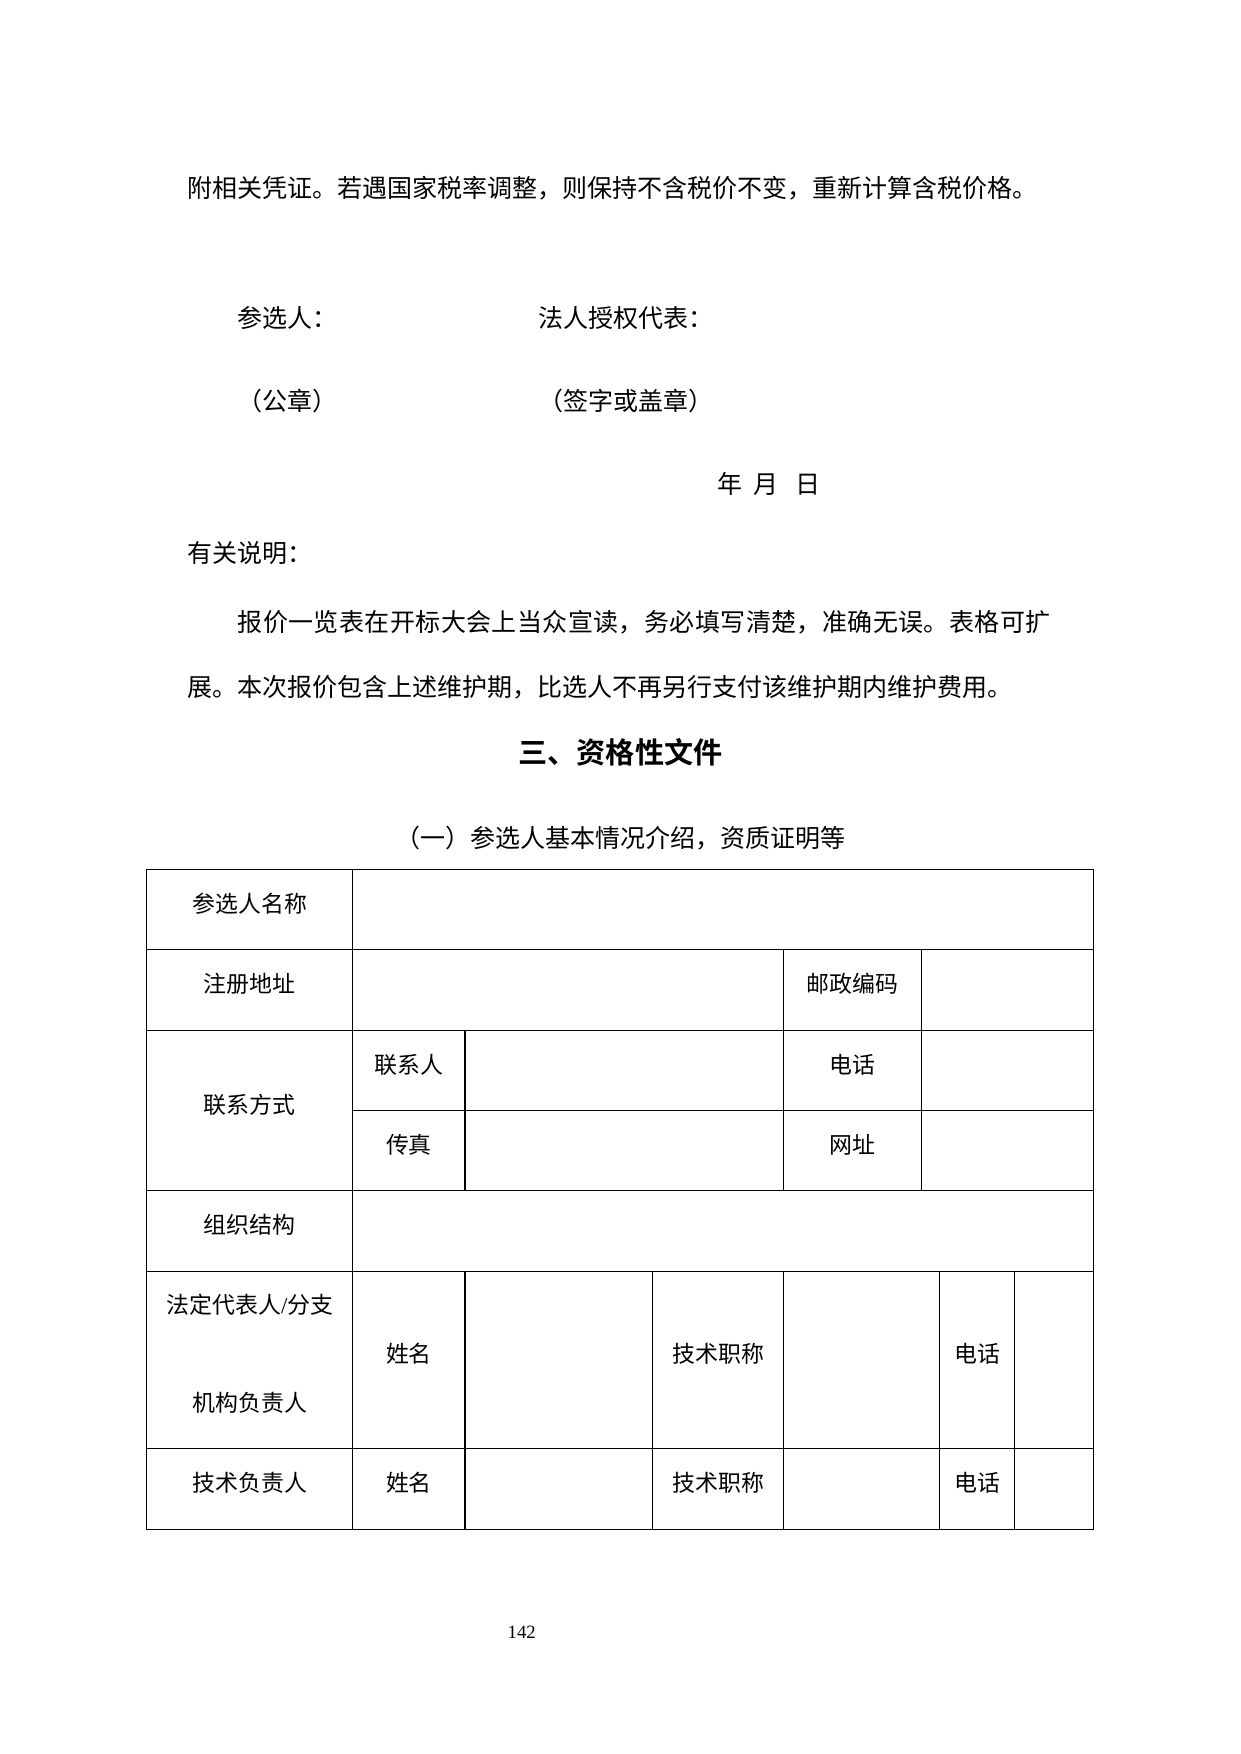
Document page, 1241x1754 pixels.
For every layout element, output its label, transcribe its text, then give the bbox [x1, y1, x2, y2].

table_cell 网址 [784, 1111, 921, 1190]
table_cell 注册地址 [147, 950, 352, 1029]
text （公章） （签字或盖章） [187, 367, 1056, 432]
table_header [353, 870, 1093, 949]
table_cell 技术职称 [653, 1449, 783, 1529]
table_cell 组织结构 [147, 1191, 352, 1271]
table_cell [466, 1111, 783, 1190]
text 三、资格性文件 [187, 718, 1053, 783]
text 有关说明： [187, 533, 1053, 570]
table_header 参选人名称 [147, 870, 352, 949]
text 年 月 日 [187, 450, 1056, 515]
table_cell 邮政编码 [784, 950, 921, 1029]
table_cell 法定代表人/分支机构负责人 [147, 1272, 352, 1448]
table_cell [466, 1272, 652, 1448]
table_cell 电话 [940, 1272, 1014, 1448]
table_cell [466, 1031, 783, 1110]
table_cell 姓名 [353, 1449, 464, 1529]
table_cell [922, 1111, 1093, 1190]
text 报价一览表在开标大会上当众宣读，务必填写清楚，准确无误。表格可扩展。本次报价包含上述维护期，比选人不再另行支付该维护期内维护费用。 [187, 588, 1053, 718]
table_cell [466, 1449, 652, 1529]
table_cell [1015, 1272, 1093, 1448]
table_cell 传真 [353, 1111, 464, 1190]
table_cell [353, 1191, 1093, 1271]
table_cell 姓名 [353, 1272, 464, 1448]
table_cell [353, 950, 783, 1029]
table_cell [784, 1449, 939, 1529]
table_cell 电话 [784, 1031, 921, 1110]
table_cell 联系人 [353, 1031, 464, 1110]
table_cell 技术职称 [653, 1272, 783, 1448]
table_cell [784, 1272, 939, 1448]
table_cell [922, 1031, 1093, 1110]
table_cell 联系方式 [147, 1031, 352, 1190]
table_cell 技术负责人 [147, 1449, 352, 1529]
text 参选人： 法人授权代表： [187, 284, 1056, 349]
table_cell [922, 950, 1093, 1029]
table_cell [1015, 1449, 1093, 1529]
text （一）参选人基本情况介绍，资质证明等 [187, 804, 1053, 869]
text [187, 154, 1056, 219]
table_cell 电话 [940, 1449, 1014, 1529]
